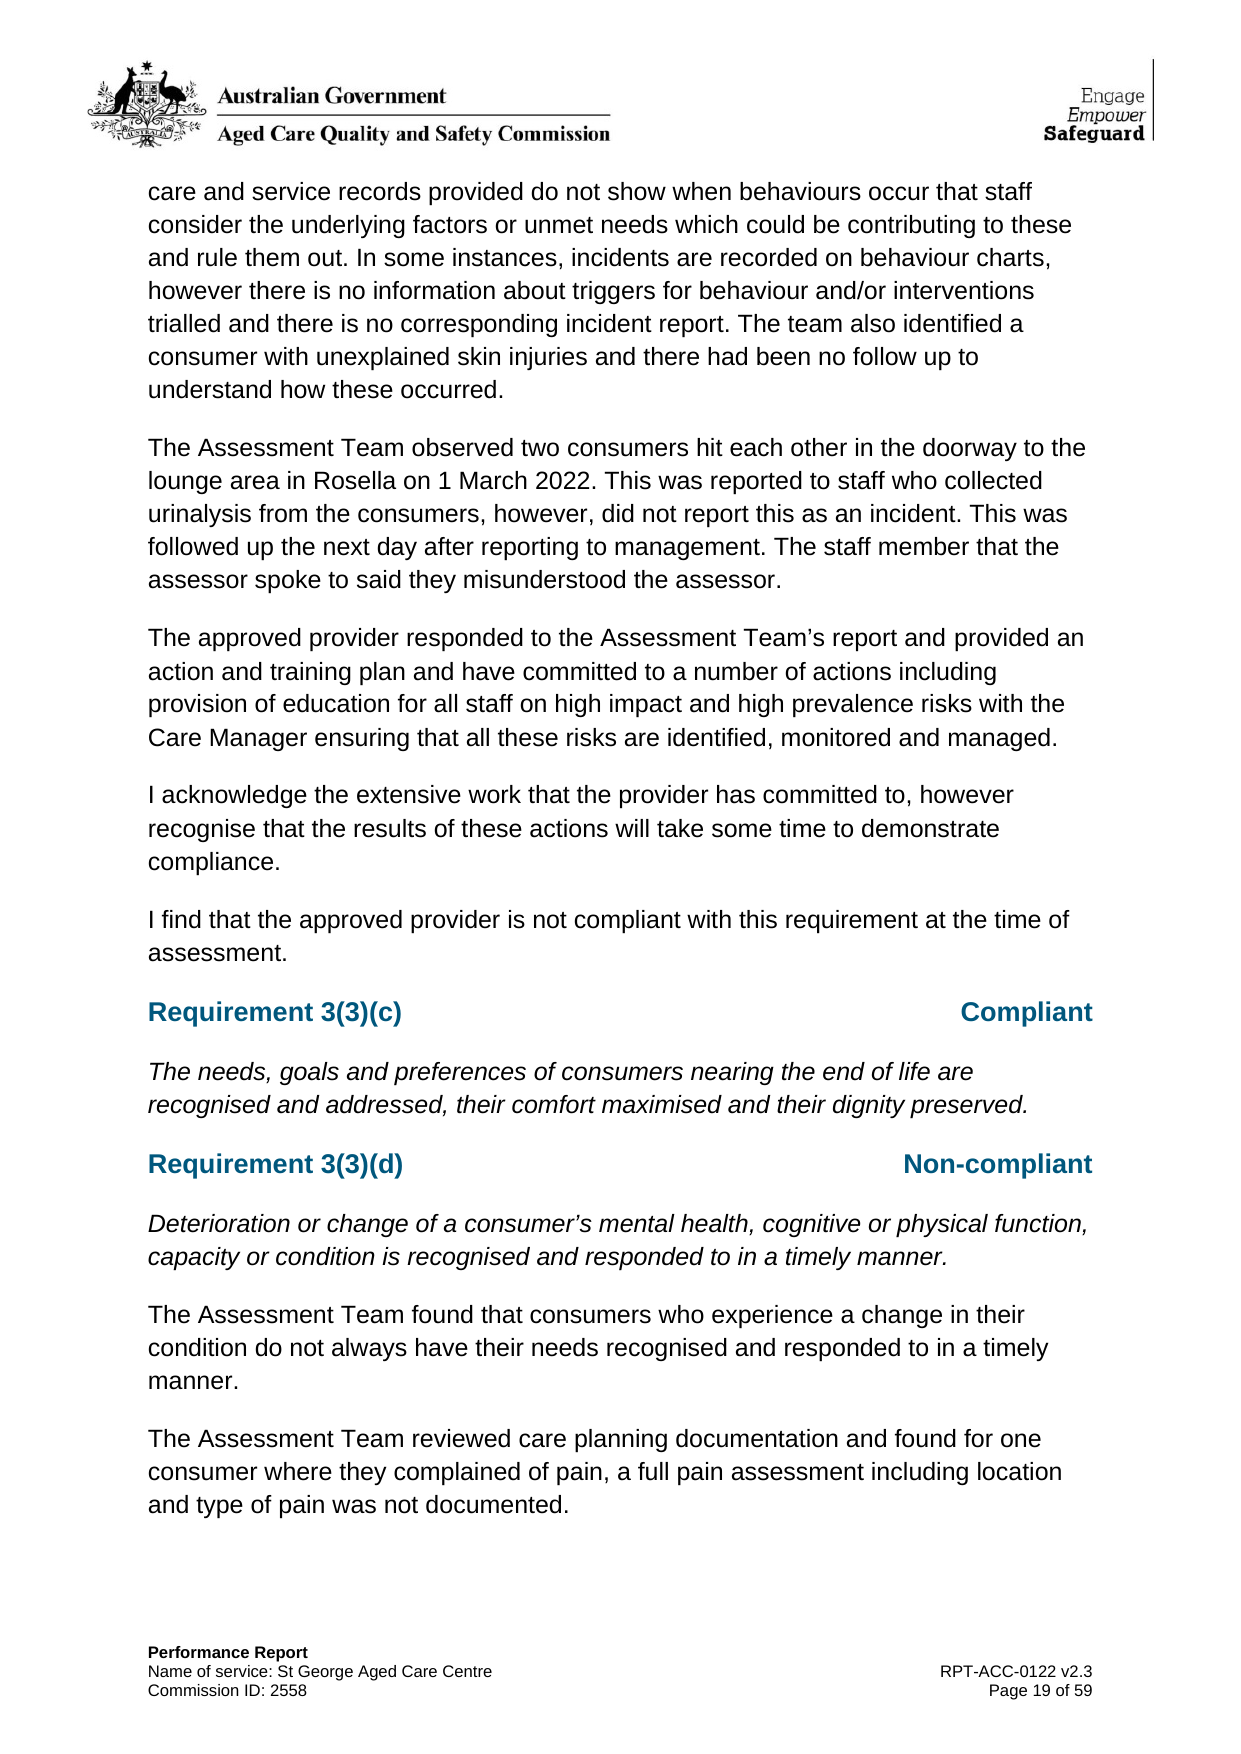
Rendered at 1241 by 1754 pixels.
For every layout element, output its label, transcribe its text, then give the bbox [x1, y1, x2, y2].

text Deterioration or change of a consumer’s mental health, cognitive or physical function, capacity or condition is recognised and responded to in a timely manner. [148, 1208, 1092, 1270]
picture [1, 0, 1241, 169]
text The Assessment Team found that consumers who experience a change in their condition do not always have their needs recognised and responded to in a timely manner. [148, 1299, 1092, 1394]
text The needs, goals and preferences of consumers nearing the end of life are recognised and addressed, their comfort maximised and their dignity preserved. [148, 1057, 1092, 1118]
text The Assessment Team observed two consumers hit each other in the doorway to the lounge area in Rosella on 1 March 2022. This was reported to staff who collected urinalysis from the consumers, however, did not report this as an incident. This was followed up the next day after reporting to management. The staff member that the assessor spoke to said they misunderstood the assessor. [148, 433, 1092, 594]
text The Assessment Team reviewed care planning documentation and found for one consumer where they complained of pain, a full pain assessment including location and type of pain was not documented. [148, 1424, 1092, 1518]
subtitle Requirement 3(3)(c) Compliant [148, 996, 1092, 1027]
subtitle Requirement 3(3)(d) Non-compliant [148, 1148, 1092, 1179]
text The approved provider responded to the Assessment Team’s report and provided an action and training plan and have committed to a number of actions including provision of education for all staff on high impact and high prevalence risks with the Care Manager ensuring that all these risks are identified, monitored and managed. [148, 623, 1092, 751]
text I acknowledge the extensive work that the provider has committed to, however recognise that the results of these actions will take some time to demonstrate compliance. [148, 781, 1092, 875]
text I find that the approved provider is not compliant with this requirement at the time of assessment. [148, 904, 1092, 966]
